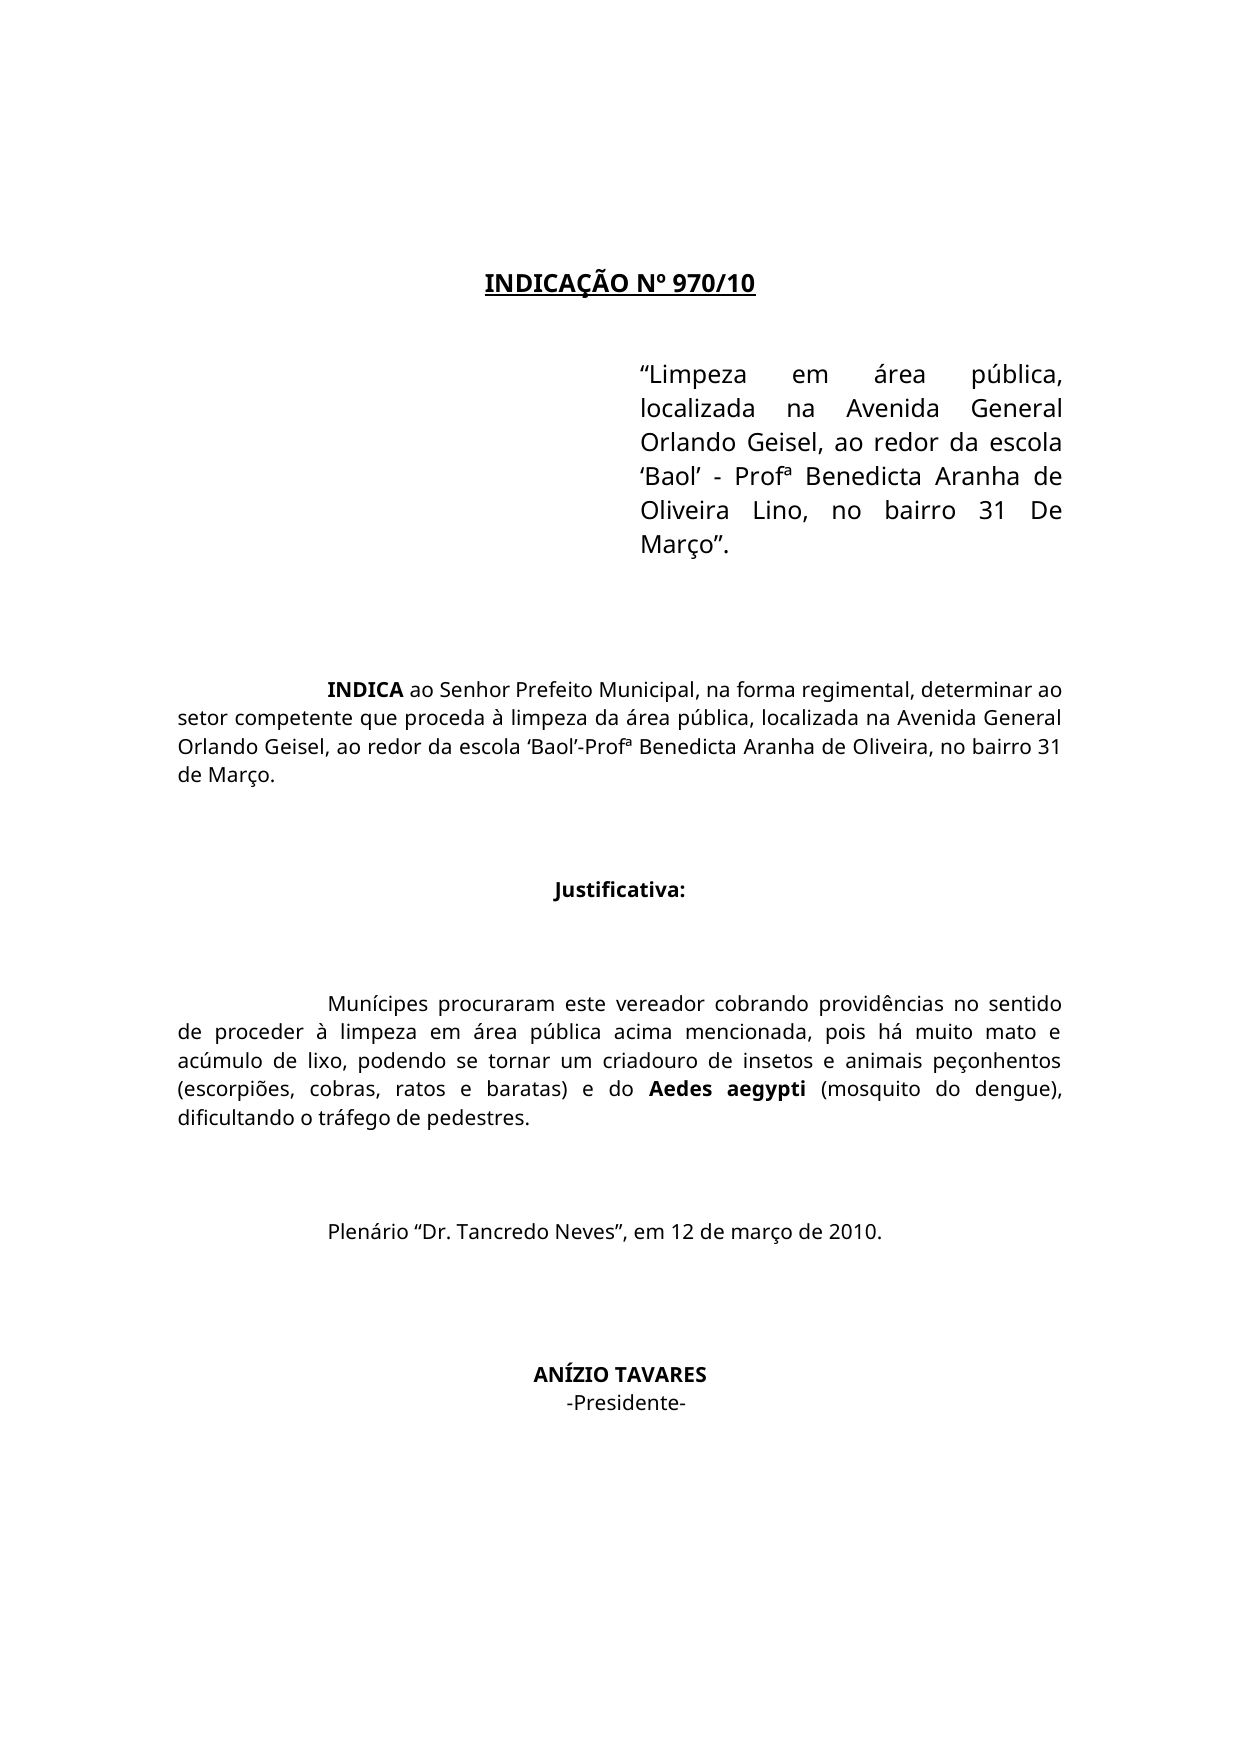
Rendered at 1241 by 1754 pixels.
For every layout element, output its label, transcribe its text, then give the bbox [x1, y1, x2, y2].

text Munícipes procuraram este vereador cobrando providências no sentido de proceder à limpeza em área pública acima mencionada, pois há muito mato e acúmulo de lixo, podendo se tornar um criadouro de insetos e animais peçonhentos (escorpiões, cobras, ratos e baratas) e do Aedes aegypti (mosquito do dengue), dificultando o tráfego de pedestres. [177, 989, 1063, 1131]
text INDICA ao Senhor Prefeito Municipal, na forma regimental, determinar ao setor competente que proceda à limpeza da área pública, localizada na Avenida General Orlando Geisel, ao redor da escola ‘Baol’-Profª Benedicta Aranha de Oliveira, no bairro 31 de Março. [177, 675, 1063, 789]
title INDICAÇÃO Nº 970/10 [177, 266, 1063, 300]
text “Limpeza em área pública, localizada na Avenida General Orlando Geisel, ao redor da escola ‘Baol’ - Profª Benedicta Aranha de Oliveira Lino, no bairro 31 De Março”. [640, 357, 1063, 561]
text -Presidente- [177, 1388, 1063, 1417]
text Plenário “Dr. Tancredo Neves”, em 12 de março de 2010. [177, 1217, 1063, 1246]
text Justificativa: [177, 874, 1063, 903]
text ANÍZIO TAVARES [177, 1360, 1063, 1388]
